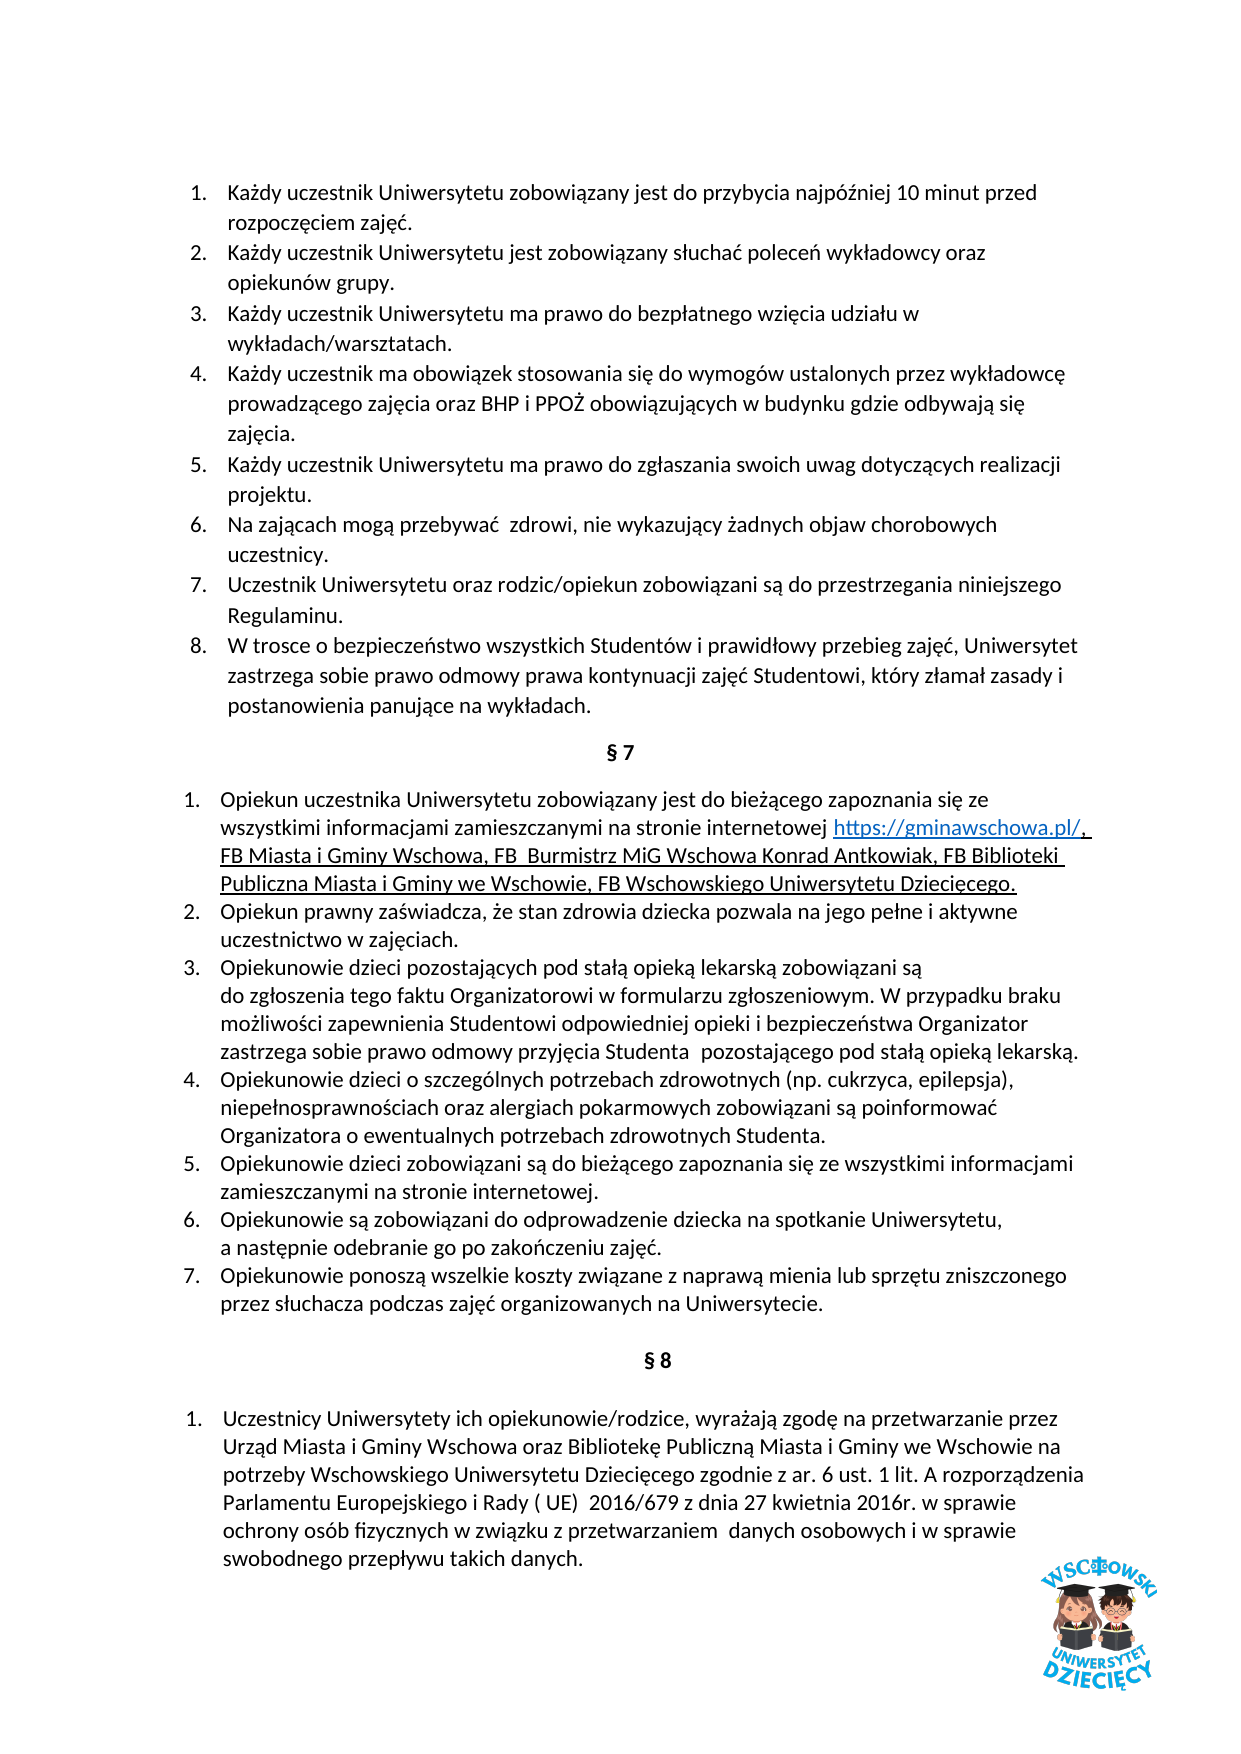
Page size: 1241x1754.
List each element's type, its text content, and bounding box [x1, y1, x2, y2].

list Opiekunowie dzieci o szczególnych potrzebach zdrowotnych (np. cukrzyca, epilepsja), niepełnosprawnościach oraz alergiach pokarmowych zobowiązani są poinformować Organizatora o ewentualnych potrzebach zdrowotnych Studenta. [183, 1065, 1093, 1149]
list Na zającach mogą przebywać zdrowi, nie wykazujący żadnych objaw chorobowych uczestnicy. [190, 510, 1093, 568]
list W trosce o bezpieczeństwo wszystkich Studentów i prawidłowy przebieg zajęć, Uniwersytet zastrzega sobie prawo odmowy prawa kontynuacji zajęć Studentowi, który złamał zasady i postanowienia panujące na wykładach. [190, 631, 1093, 719]
text § 8 [223, 1347, 1093, 1375]
list Opiekunowie ponoszą wszelkie koszty związane z naprawą mienia lub sprzętu zniszczonego przez słuchacza podczas zajęć organizowanych na Uniwersytecie. [183, 1261, 1093, 1317]
list Opiekunowie są zobowiązani do odprowadzenie dziecka na spotkanie Uniwersytetu, a następnie odebranie go po zakończeniu zajęć. [183, 1205, 1093, 1261]
list Opiekun uczestnika Uniwersytetu zobowiązany jest do bieżącego zapoznania się ze wszystkimi informacjami zamieszczanymi na stronie internetowej https://gminawschowa.pl/, FB Miasta i Gminy Wschowa, FB Burmistrz MiG Wschowa Konrad Antkowiak, FB Biblioteki Publiczna Miasta i Gminy we Wschowie, FB Wschowskiego Uniwersytetu Dziecięcego. [183, 785, 1093, 897]
list Opiekunowie dzieci zobowiązani są do bieżącego zapoznania się ze wszystkimi informacjami zamieszczanymi na stronie internetowej. [183, 1149, 1093, 1205]
list Każdy uczestnik Uniwersytetu jest zobowiązany słuchać poleceń wykładowcy oraz opiekunów grupy. [190, 238, 1093, 296]
list Każdy uczestnik Uniwersytetu ma prawo do bezpłatnego wzięcia udziału w wykładach/warsztatach. [190, 299, 1093, 357]
text § 7 [148, 738, 1093, 766]
list Każdy uczestnik Uniwersytetu zobowiązany jest do przybycia najpóźniej 10 minut przed rozpoczęciem zajęć. [190, 178, 1093, 236]
list Opiekunowie dzieci pozostających pod stałą opieką lekarską zobowiązani są do zgłoszenia tego faktu Organizatorowi w formularzu zgłoszeniowym. W przypadku braku możliwości zapewnienia Studentowi odpowiedniej opieki i bezpieczeństwa Organizator zastrzega sobie prawo odmowy przyjęcia Studenta pozostającego pod stałą opieką lekarską. [183, 953, 1093, 1065]
list Każdy uczestnik Uniwersytetu ma prawo do zgłaszania swoich uwag dotyczących realizacji projektu. [190, 450, 1093, 508]
list Uczestnicy Uniwersytety ich opiekunowie/rodzice, wyrażają zgodę na przetwarzanie przez Urząd Miasta i Gminy Wschowa oraz Bibliotekę Publiczną Miasta i Gminy we Wschowie na potrzeby Wschowskiego Uniwersytetu Dziecięcego zgodnie z ar. 6 ust. 1 lit. A rozporządzenia Parlamentu Europejskiego i Rady ( UE) 2016/679 z dnia 27 kwietnia 2016r. w sprawie ochrony osób fizycznych w związku z przetwarzaniem danych osobowych i w sprawie swobodnego przepływu takich danych. [185, 1404, 1093, 1572]
picture [1035, 1552, 1157, 1691]
list Uczestnik Uniwersytetu oraz rodzic/opiekun zobowiązani są do przestrzegania niniejszego Regulaminu. [190, 571, 1093, 629]
list Każdy uczestnik ma obowiązek stosowania się do wymogów ustalonych przez wykładowcę prowadzącego zajęcia oraz BHP i PPOŻ obowiązujących w budynku gdzie odbywają się zajęcia. [190, 359, 1093, 447]
list Opiekun prawny zaświadcza, że stan zdrowia dziecka pozwala na jego pełne i aktywne uczestnictwo w zajęciach. [183, 897, 1093, 953]
